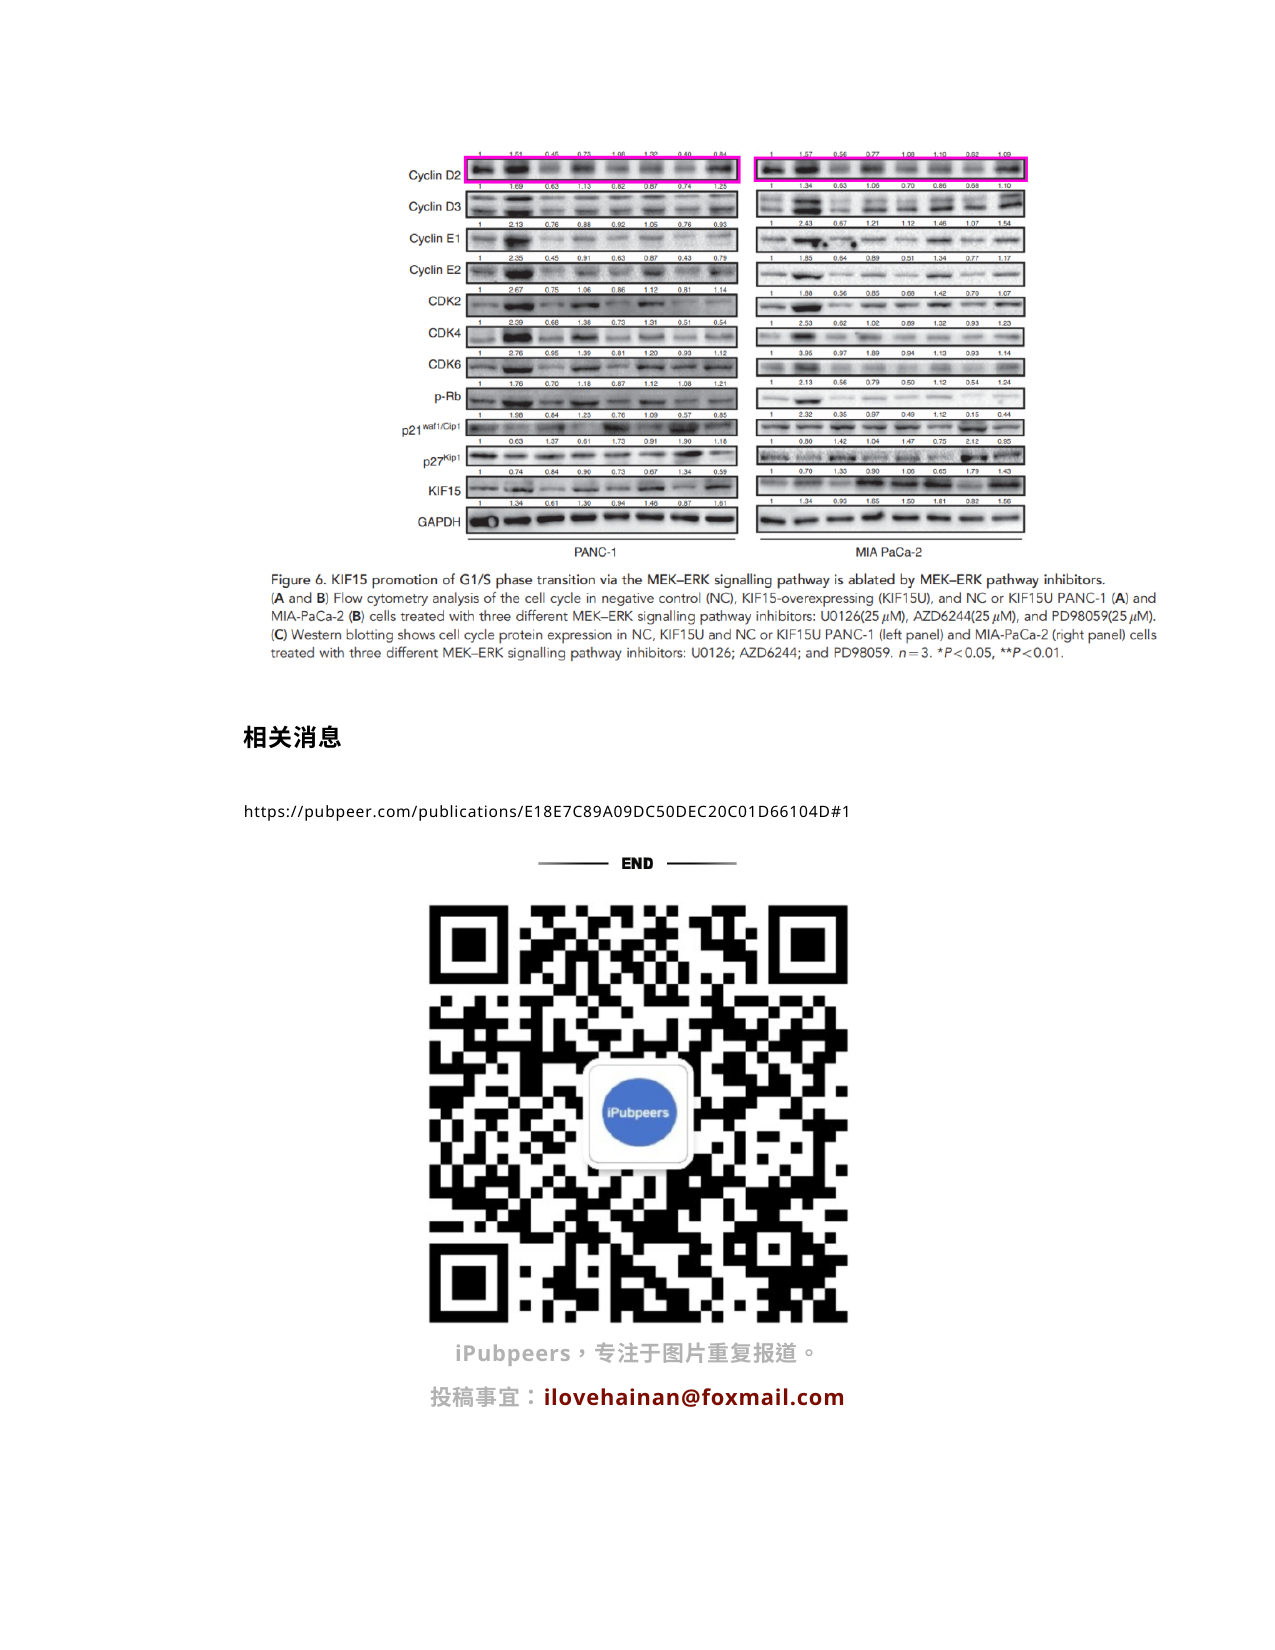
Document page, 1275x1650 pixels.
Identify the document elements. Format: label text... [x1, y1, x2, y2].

text 相关消息 [244, 709, 1031, 753]
picture [426, 902, 849, 1325]
text 投稿事宜：ilovehainan@foxmail.com [219, 1368, 1056, 1412]
picture [538, 857, 737, 869]
picture [262, 150, 1163, 670]
text https://pubpeer.com/publications/E18E7C89A09DC50DEC20C01D66104D#1 [244, 778, 1031, 822]
text iPubpeers，专注于图片重复报道。 [219, 1324, 1056, 1368]
